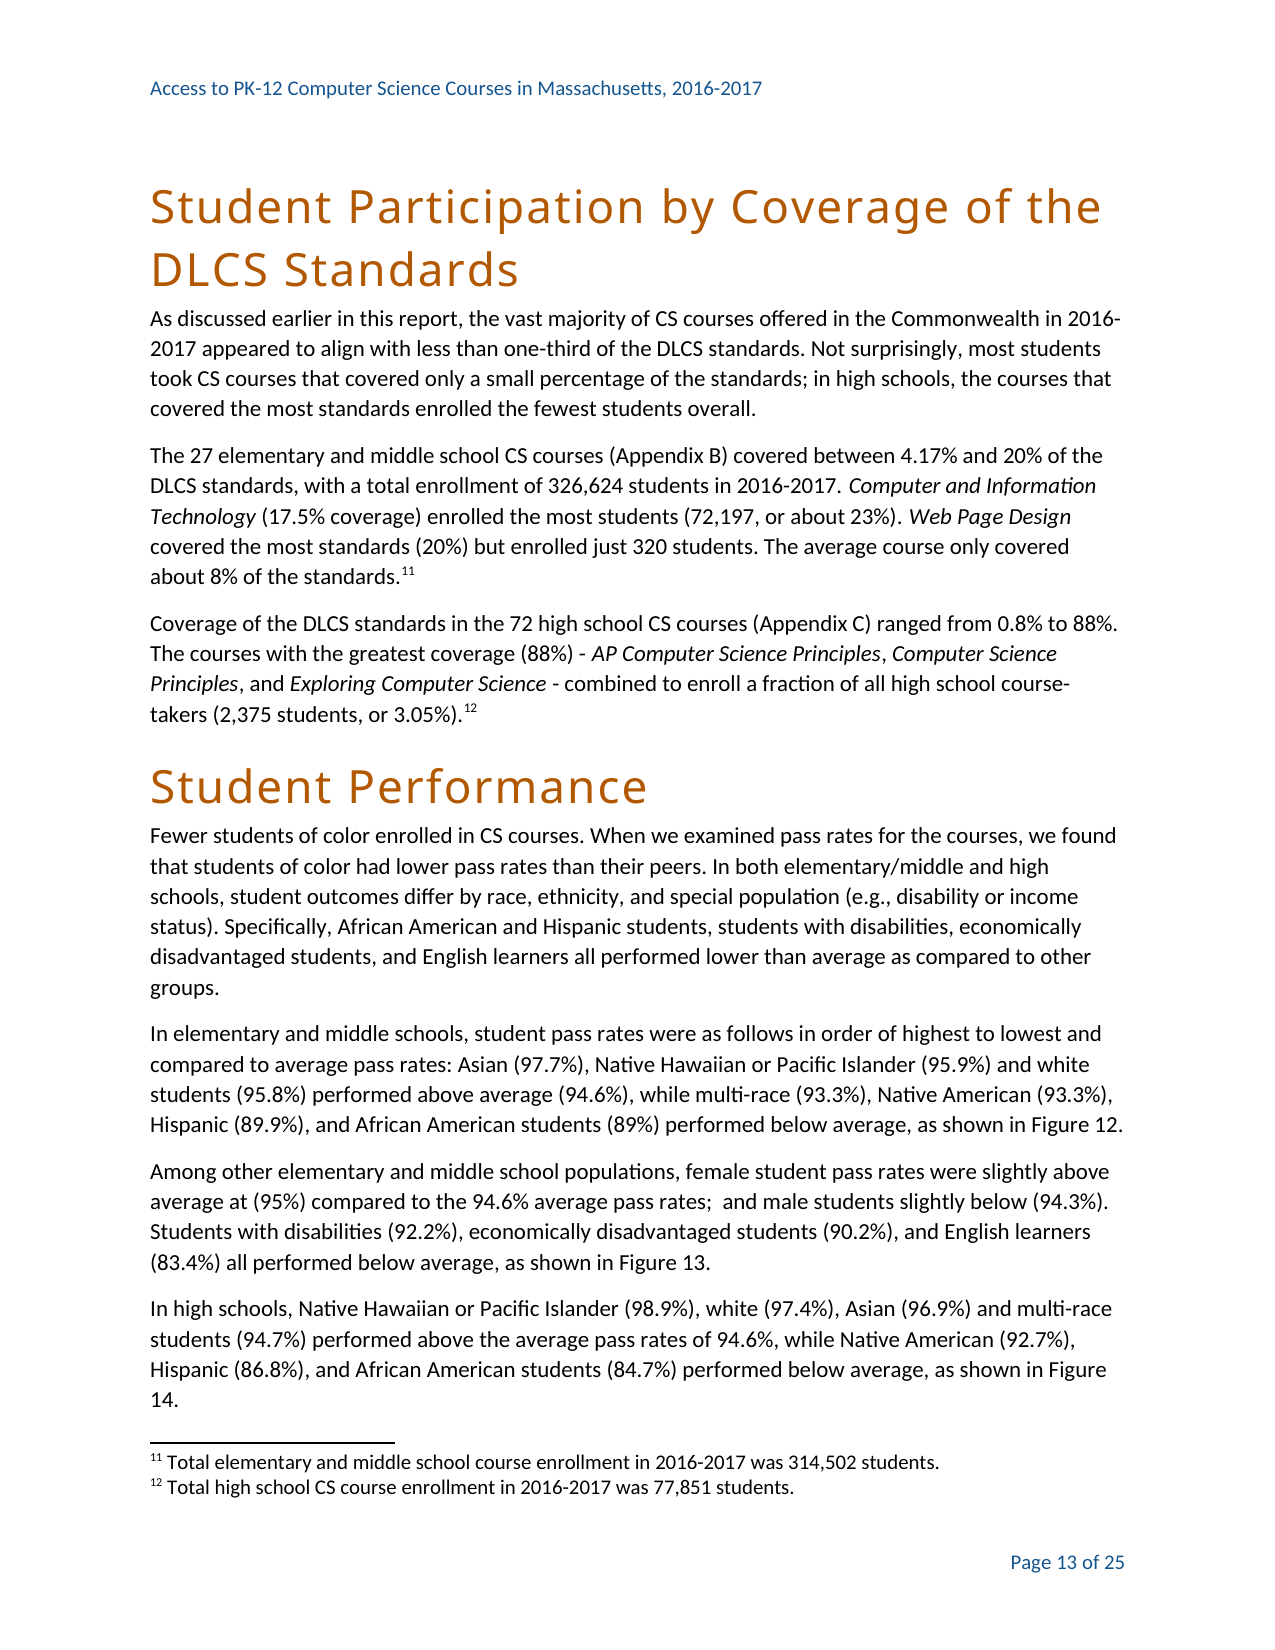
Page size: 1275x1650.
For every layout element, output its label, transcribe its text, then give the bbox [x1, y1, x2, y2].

subtitle Student Participation by Coverage of the DLCS Standards [150, 175, 1125, 300]
text Among other elementary and middle school populations, female student pass rates were slightly above average at (95%) compared to the 94.6% average pass rates; and male students slightly below (94.3%). Students with disabilities (92.2%), economically disadvantaged students (90.2%), and English learners (83.4%) all performed below average, as shown in Figure 13. [150, 1157, 1125, 1276]
text In elementary and middle schools, student pass rates were as follows in order of highest to lowest and compared to average pass rates: Asian (97.7%), Native Hawaiian or Pacific Islander (95.9%) and white students (95.8%) performed above average (94.6%), while multi-race (93.3%), Native American (93.3%), Hispanic (89.9%), and African American students (89%) performed below average, as shown in Figure 12. [150, 1019, 1125, 1138]
subtitle Student Performance [150, 755, 1125, 817]
text In high schools, Native Hawaiian or Pacific Islander (98.9%), white (97.4%), Asian (96.9%) and multi-race students (94.7%) performed above the average pass rates of 94.6%, while Native American (92.7%), Hispanic (86.8%), and African American students (84.7%) performed below average, as shown in Figure 14. [150, 1294, 1125, 1413]
text Coverage of the DLCS standards in the 72 high school CS courses (Appendix C) ranged from 0.8% to 88%. The courses with the greatest coverage (88%) - AP Computer Science Principles, Computer Science Principles, and Exploring Computer Science - combined to enroll a fraction of all high school course-takers (2,375 students, or 3.05%). [150, 609, 1125, 728]
text Fewer students of color enrolled in CS courses. When we examined pass rates for the courses, we found that students of color had lower pass rates than their peers. In both elementary/middle and high schools, student outcomes differ by race, ethnicity, and special population (e.g., disability or income status). Specifically, African American and Hispanic students, students with disabilities, economically disadvantaged students, and English learners all performed lower than average as compared to other groups. [150, 822, 1125, 1001]
text As discussed earlier in this report, the vast majority of CS courses offered in the Commonwealth in 2016-2017 appeared to align with less than one-third of the DLCS standards. Not surprisingly, most students took CS courses that covered only a small percentage of the standards; in high schools, the courses that covered the most standards enrolled the fewest students overall. [150, 304, 1125, 423]
text The 27 elementary and middle school CS courses (Appendix B) covered between 4.17% and 20% of the DLCS standards, with a total enrollment of 326,624 students in 2016-2017. Computer and Information Technology (17.5% coverage) enrolled the most students (72,197, or about 23%). Web Page Design covered the most standards (20%) but enrolled just 320 students. The average course only covered about 8% of the standards. [150, 441, 1125, 590]
